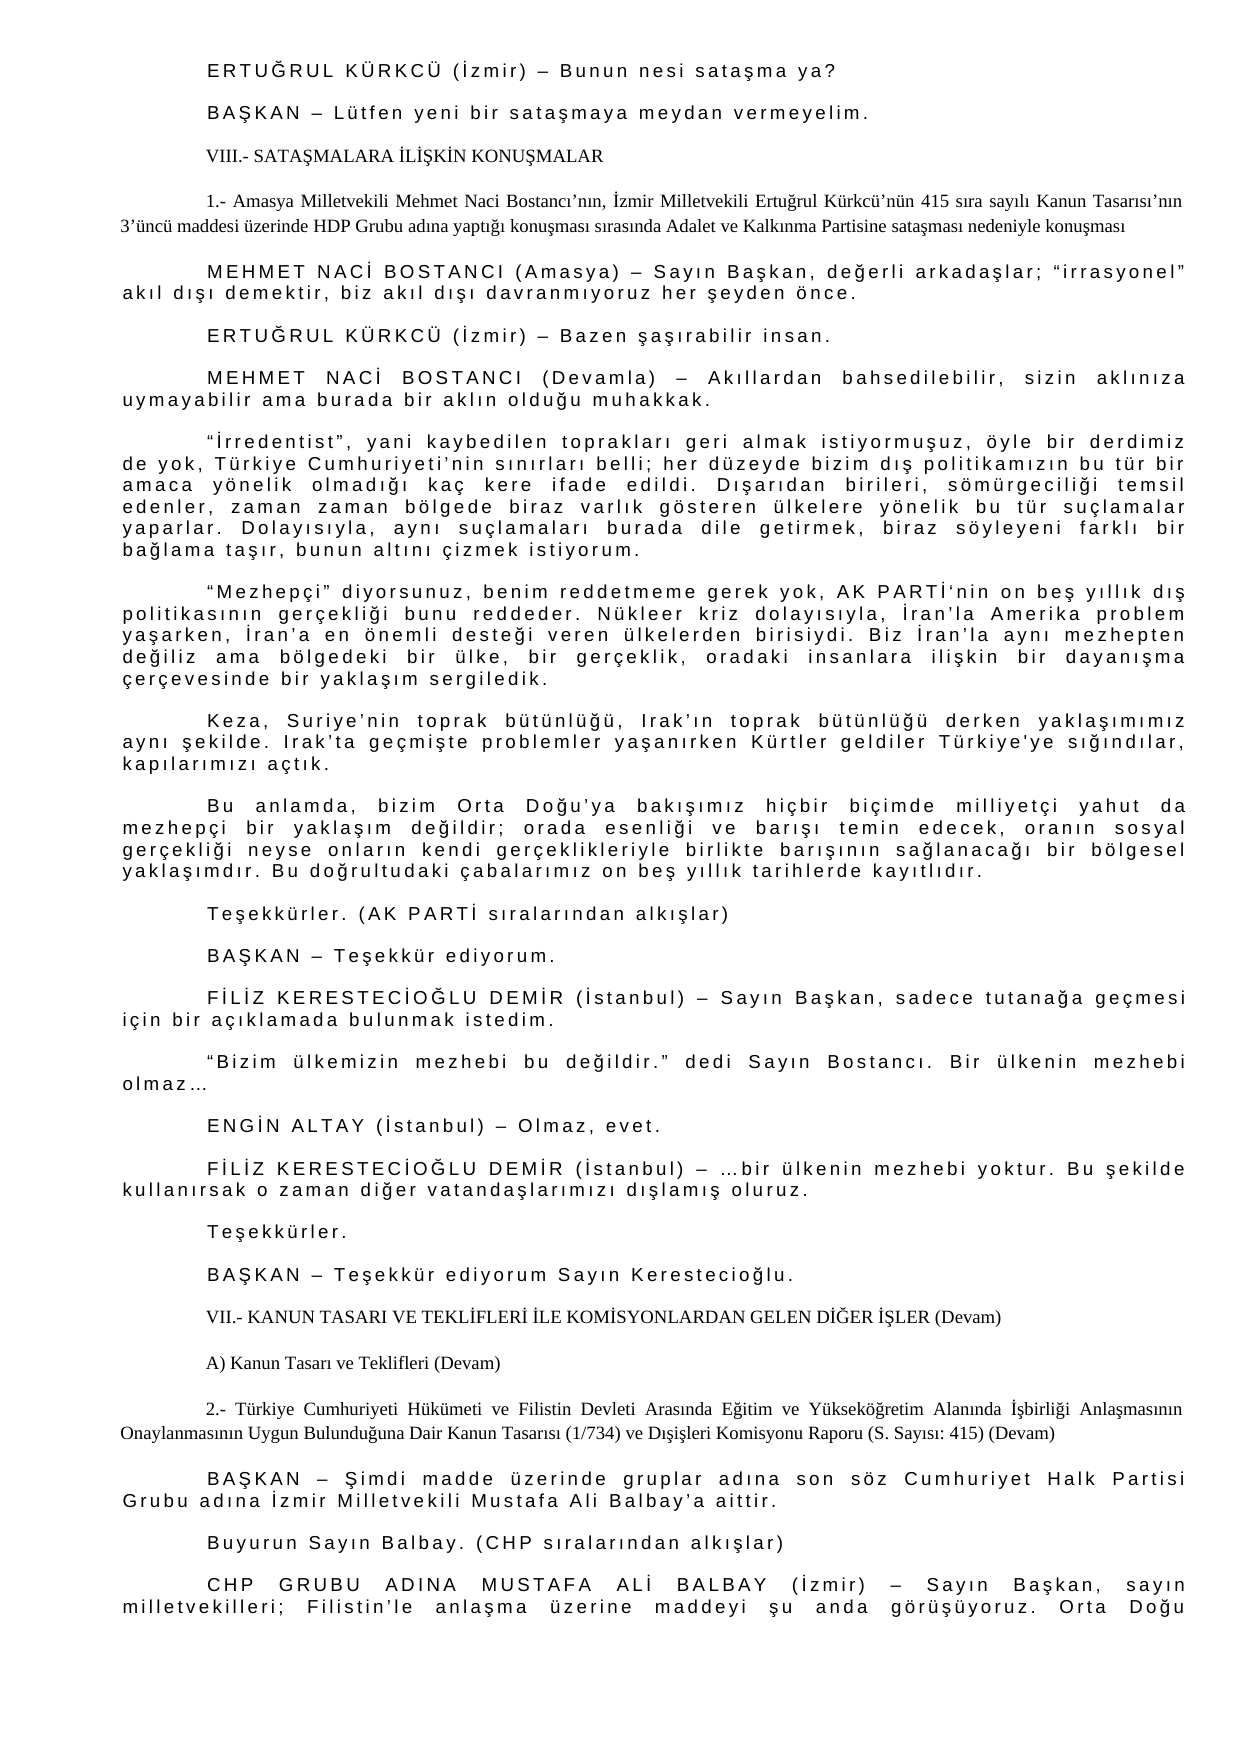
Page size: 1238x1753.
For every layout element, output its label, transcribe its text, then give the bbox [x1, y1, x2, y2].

text Keza, Suriye’nin toprak bütünlüğü, Irak’ın toprak bütünlüğü derken yaklaşımımız aynı şekilde. Irak’ta geçmişte problemler yaşanırken Kürtler geldiler Türkiye'ye sığındılar, kapılarımızı açtık. [122, 710, 1186, 774]
text Buyurun Sayın Balbay. (CHP sıralarından alkışlar) [122, 1532, 1186, 1553]
text A) Kanun Tasarı ve Teklifleri (Devam) [120, 1352, 1184, 1373]
text FİLİZ KERESTECİOĞLU DEMİR (İstanbul) – …bir ülkenin mezhebi yoktur. Bu şekilde kullanırsak o zaman diğer vatandaşlarımızı dışlamış oluruz. [122, 1157, 1186, 1201]
text “Mezhepçi” diyorsunuz, benim reddetmeme gerek yok, AK PARTİ‘nin on beş yıllık dış politikasının gerçekliği bunu reddeder. Nükleer kriz dolayısıyla, İran’la Amerika problem yaşarken, İran’a en önemli desteği veren ülkelerden birisiydi. Biz İran’la aynı mezhepten değiliz ama bölgedeki bir ülke, bir gerçeklik, oradaki insanlara ilişkin bir dayanışma çerçevesinde bir yaklaşım sergiledik. [122, 581, 1186, 689]
text BAŞKAN – Teşekkür ediyorum. [122, 945, 1186, 966]
text VII.- KANUN TASARI VE TEKLİFLERİ İLE KOMİSYONLARDAN GELEN DİĞER İŞLER (Devam) [120, 1306, 1184, 1328]
text Bu anlamda, bizim Orta Doğu’ya bakışımız hiçbir biçimde milliyetçi yahut da mezhepçi bir yaklaşım değildir; orada esenliği ve barışı temin edecek, oranın sosyal gerçekliği neyse onların kendi gerçeklikleriyle birlikte barışının sağlanacağı bir bölgesel yaklaşımdır. Bu doğrultudaki çabalarımız on beş yıllık tarihlerde kayıtlıdır. [122, 795, 1186, 881]
text 2.- Türkiye Cumhuriyeti Hükümeti ve Filistin Devleti Arasında Eğitim ve Yükseköğretim Alanında İşbirliği Anlaşmasının Onaylanmasının Uygun Bulunduğuna Dair Kanun Tasarısı (1/734) ve Dışişleri Komisyonu Raporu (S. Sayısı: 415) (Devam) [120, 1397, 1184, 1444]
text Teşekkürler. (AK PARTİ sıralarından alkışlar) [122, 902, 1186, 924]
text Teşekkürler. [122, 1221, 1186, 1243]
text FİLİZ KERESTECİOĞLU DEMİR (İstanbul) – Sayın Başkan, sadece tutanağa geçmesi için bir açıklamada bulunmak istedim. [122, 987, 1186, 1030]
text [122, 1574, 1186, 1617]
text MEHMET NACİ BOSTANCI (Amasya) – Sayın Başkan, değerli arkadaşlar; “irrasyonel” akıl dışı demektir, biz akıl dışı davranmıyoruz her şeyden önce. [122, 261, 1186, 304]
text MEHMET NACİ BOSTANCI (Devamla) – Akıllardan bahsedilebilir, sizin aklınıza uymayabilir ama burada bir aklın olduğu muhakkak. [122, 367, 1186, 410]
text ERTUĞRUL KÜRKCÜ (İzmir) – Bazen şaşırabilir insan. [122, 324, 1186, 346]
text ERTUĞRUL KÜRKCÜ (İzmir) – Bunun nesi sataşma ya? [122, 60, 1186, 81]
text “İrredentist”, yani kaybedilen toprakları geri almak istiyormuşuz, öyle bir derdimiz de yok, Türkiye Cumhuriyeti’nin sınırları belli; her düzeyde bizim dış politikamızın bu tür bir amaca yönelik olmadığı kaç kere ifade edildi. Dışarıdan birileri, sömürgeciliği temsil edenler, zaman zaman bölgede biraz varlık gösteren ülkelere yönelik bu tür suçlamalar yaparlar. Dolayısıyla, aynı suçlamaları burada dile getirmek, biraz söyleyeni farklı bir bağlama taşır, bunun altını çizmek istiyorum. [122, 431, 1186, 560]
text ENGİN ALTAY (İstanbul) – Olmaz, evet. [122, 1115, 1186, 1137]
text BAŞKAN – Teşekkür ediyorum Sayın Kerestecioğlu. [122, 1264, 1186, 1285]
text BAŞKAN – Şimdi madde üzerinde gruplar adına son söz Cumhuriyet Halk Partisi Grubu adına İzmir Milletvekili Mustafa Ali Balbay’a aittir. [122, 1468, 1186, 1511]
text “Bizim ülkemizin mezhebi bu değildir.” dedi Sayın Bostancı. Bir ülkenin mezhebi olmaz… [122, 1051, 1186, 1094]
text 1.- Amasya Milletvekili Mehmet Naci Bostancı’nın, İzmir Milletvekili Ertuğrul Kürkcü’nün 415 sıra sayılı Kanun Tasarısı’nın 3’üncü maddesi üzerinde HDP Grubu adına yaptığı konuşması sırasında Adalet ve Kalkınma Partisine sataşması nedeniyle konuşması [120, 190, 1184, 236]
text VIII.- SATAŞMALARA İLİŞKİN KONUŞMALAR [120, 144, 1184, 166]
text BAŞKAN – Lütfen yeni bir sataşmaya meydan vermeyelim. [122, 102, 1186, 124]
